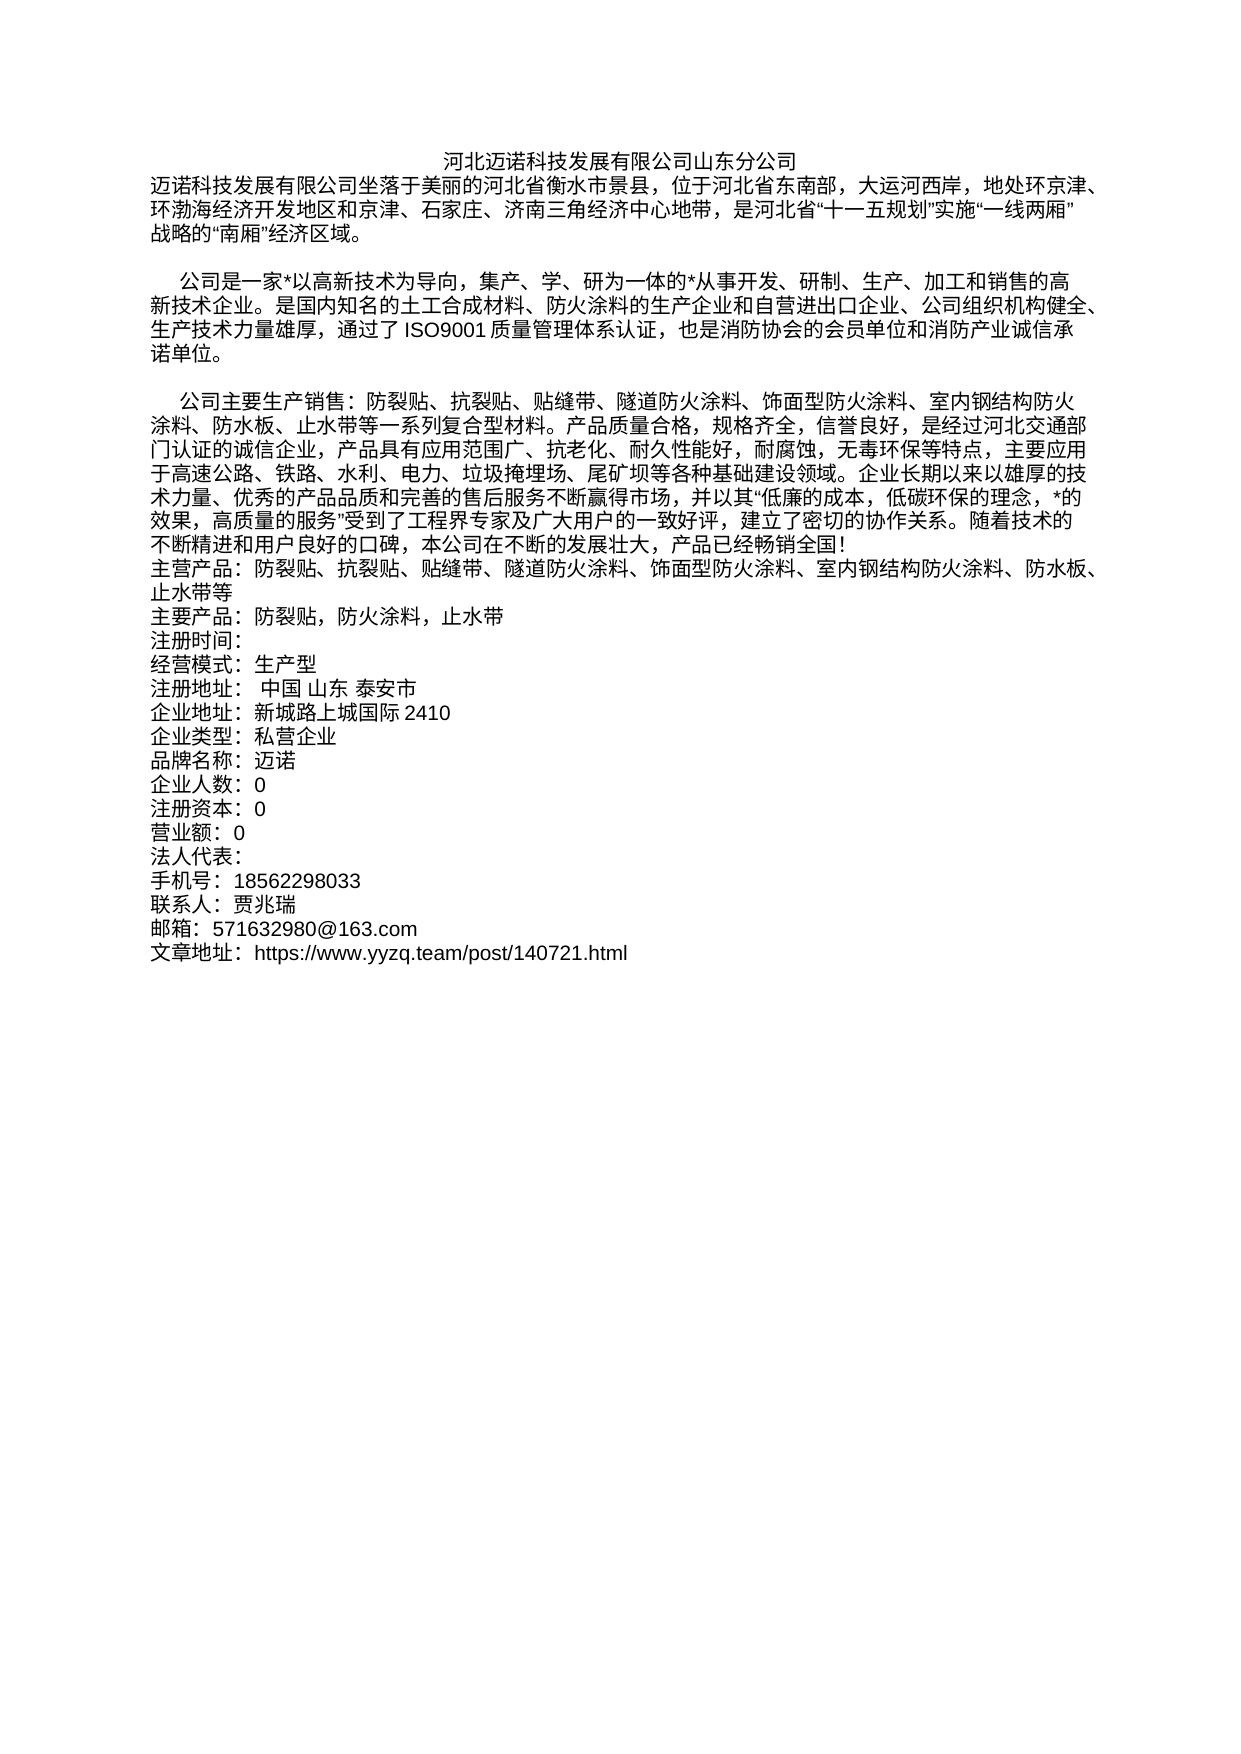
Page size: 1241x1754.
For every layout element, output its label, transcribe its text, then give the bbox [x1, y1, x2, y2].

text 主营产品：防裂贴、抗裂贴、贴缝带、隧道防火涂料、饰面型防火涂料、室内钢结构防火涂料、防水板、止水带等 [150, 557, 1090, 605]
text 公司是一家*以高新技术为导向，集产、学、研为一体的*从事开发、研制、生产、加工和销售的高新技术企业。是国内知名的土工合成材料、防火涂料的生产企业和自营进出口企业、公司组织机构健全、生产技术力量雄厚，通过了ISO9001质量管理体系认证，也是消防协会的会员单位和消防产业诚信承诺单位。 [150, 270, 1090, 366]
text 手机号：18562298033 [150, 869, 1090, 893]
text 邮箱：571632980@163.com [150, 917, 1090, 941]
text 主要产品：防裂贴，防火涂料，止水带 [150, 605, 1090, 629]
text 经营模式：生产型 [150, 653, 1090, 677]
text 企业类型：私营企业 [150, 725, 1090, 749]
text 公司主要生产销售：防裂贴、抗裂贴、贴缝带、隧道防火涂料、饰面型防火涂料、室内钢结构防火涂料、防水板、止水带等一系列复合型材料。产品质量合格，规格齐全，信誉良好，是经过河北交通部门认证的诚信企业，产品具有应用范围广、抗老化、耐久性能好，耐腐蚀，无毒环保等特点，主要应用于高速公路、铁路、水利、电力、垃圾掩埋场、尾矿坝等各种基础建设领域。企业长期以来以雄厚的技术力量、优秀的产品品质和完善的售后服务不断赢得市场，并以其“低廉的成本，低碳环保的理念，*的效果，高质量的服务”受到了工程界专家及广大用户的一致好评，建立了密切的协作关系。随着技术的不断精进和用户良好的口碑，本公司在不断的发展壮大，产品已经畅销全国！ [150, 389, 1090, 557]
text 注册地址： 中国 山东 泰安市 [150, 677, 1090, 701]
text 企业地址：新城路上城国际2410 [150, 701, 1090, 725]
text 法人代表： [150, 845, 1090, 869]
text 迈诺科技发展有限公司坐落于美丽的河北省衡水市景县，位于河北省东南部，大运河西岸，地处环京津、环渤海经济开发地区和京津、石家庄、济南三角经济中心地带，是河北省“十一五规划”实施“一线两厢”战略的“南厢”经济区域。 [150, 174, 1090, 246]
text 注册时间： [150, 629, 1090, 653]
text 联系人：贾兆瑞 [150, 893, 1090, 917]
text 注册资本：0 [150, 797, 1090, 821]
text 品牌名称：迈诺 [150, 749, 1090, 773]
text 企业人数：0 [150, 773, 1090, 797]
text 营业额：0 [150, 821, 1090, 845]
text 河北迈诺科技发展有限公司山东分公司 [150, 150, 1090, 174]
text 文章地址：https://www.yyzq.team/post/140721.html [150, 941, 1090, 964]
